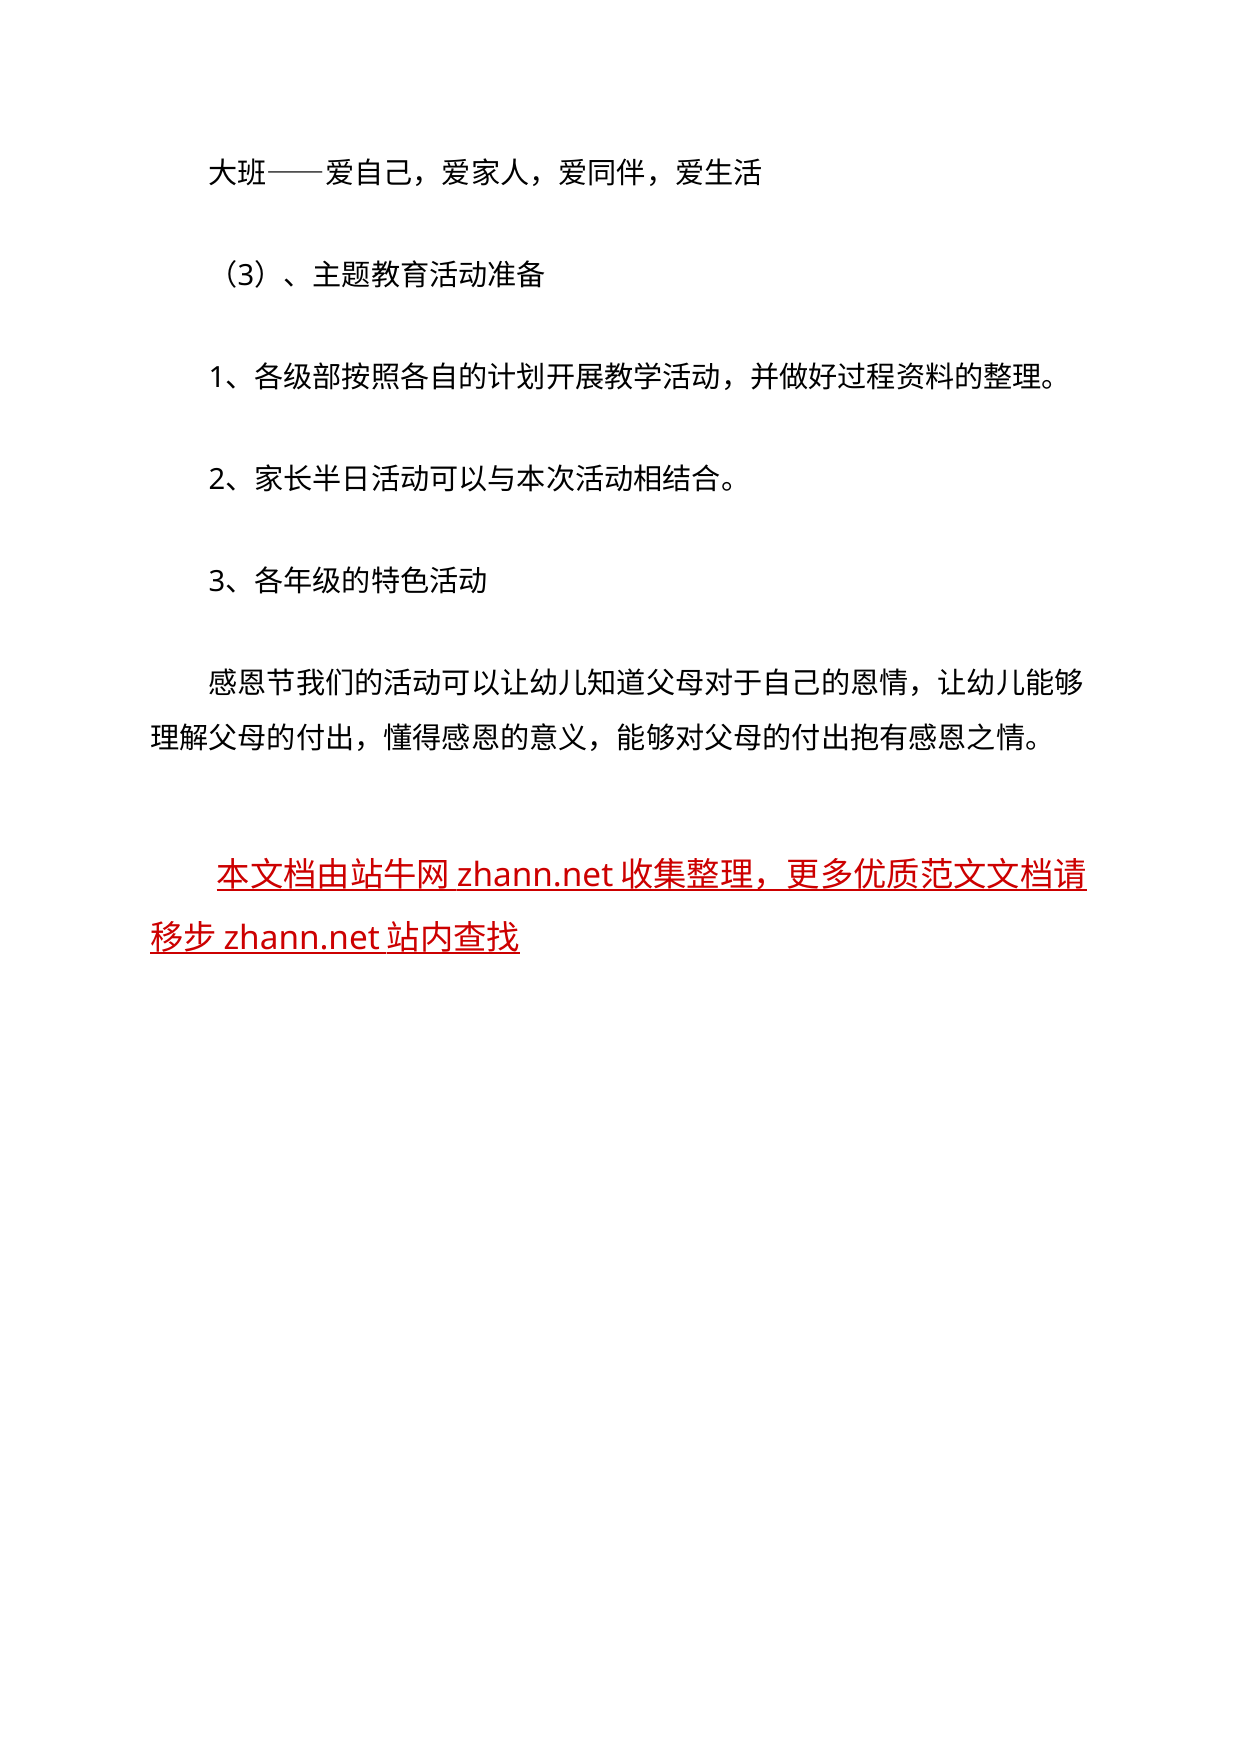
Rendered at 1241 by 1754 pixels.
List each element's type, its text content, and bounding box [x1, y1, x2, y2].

text 1、各级部按照各自的计划开展教学活动，并做好过程资料的整理。 [150, 354, 1090, 396]
text 感恩节我们的活动可以让幼儿知道父母对于自己的恩情，让幼儿能够理解父母的付出，懂得感恩的意义，能够对父母的付出抱有感恩之情。 [150, 660, 1090, 757]
text 2、家长半日活动可以与本次活动相结合。 [150, 456, 1090, 498]
text 大班——爱自己，爱家人，爱同伴，爱生活 [150, 150, 1090, 192]
text （3）、主题教育活动准备 [150, 252, 1090, 294]
text 本文档由站牛网zhann.net收集整理，更多优质范文文档请移步zhann.net站内查找 [150, 848, 1090, 959]
text 3、各年级的特色活动 [150, 558, 1090, 600]
